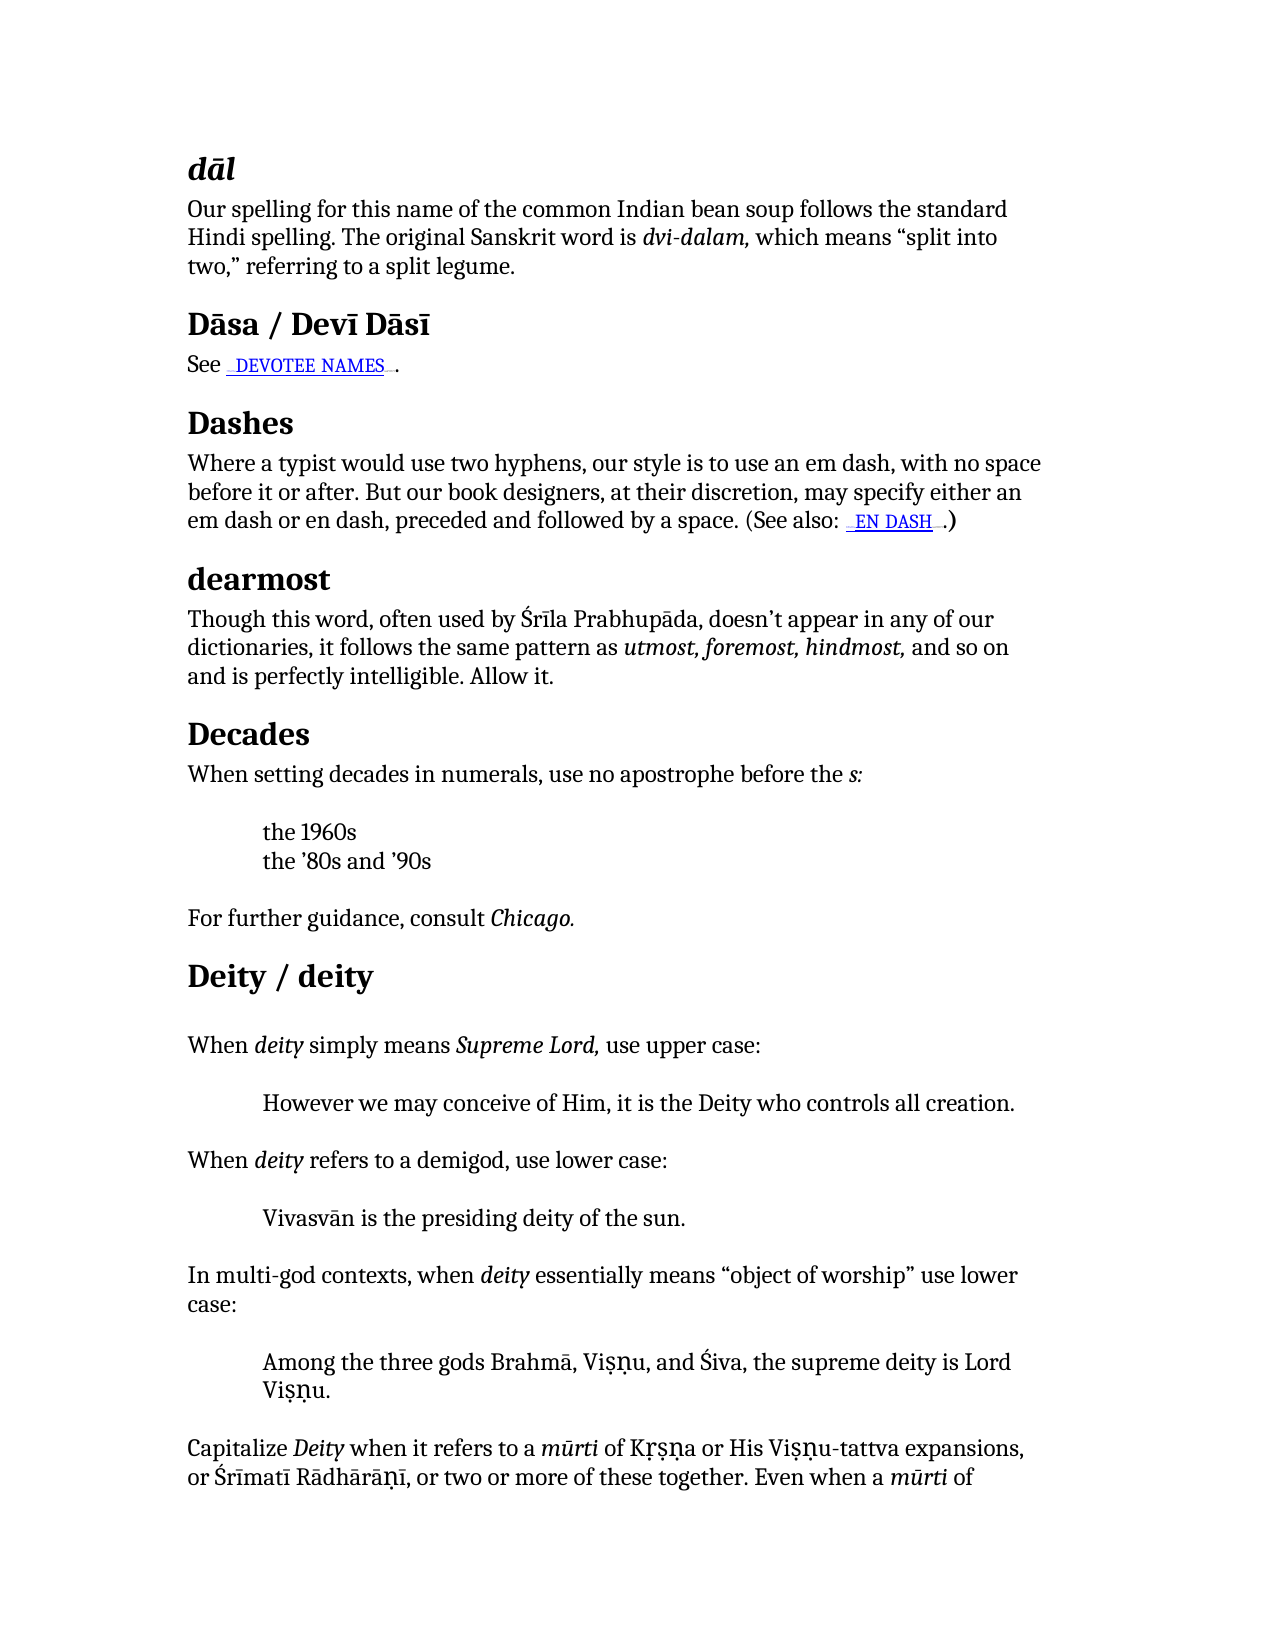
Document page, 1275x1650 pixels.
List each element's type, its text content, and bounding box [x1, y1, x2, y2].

text When deity simply means Supreme Lord, use upper case: [187, 1031, 1050, 1060]
text See 77TU7TUdevotee namesUU7T7T7T. [187, 350, 1050, 379]
text In multi-god contexts, when deity essentially means “object of worship” use lower case: [187, 1261, 1050, 1319]
subtitle dāl [187, 150, 1050, 188]
text the ’80s and ’90s [187, 847, 1050, 875]
text For further guidance, consult . [187, 904, 1050, 933]
text When deity refers to a demigod, use lower case: [187, 1146, 1050, 1175]
text the 1960s [187, 818, 1050, 847]
subtitle Dāsa / Devī Dāsī [187, 306, 1050, 344]
text Vivasvān is the presiding deity of the sun. [187, 1204, 1050, 1232]
subtitle dearmost [187, 560, 1050, 598]
text However we may conceive of Him, it is the Deity who controls all creation. [262, 1089, 1050, 1117]
text Though this word, often used by Śrīla Prabhupāda, doesn’t appear in any of our dictionaries, it follows the same pattern as utmost, foremost, hindmost, and so on and is perfectly intelligible. Allow it. [187, 604, 1050, 691]
subtitle Deity / deity [187, 958, 1050, 996]
subtitle Decades [187, 716, 1050, 754]
subtitle Dashes [187, 404, 1050, 442]
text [187, 1434, 1050, 1491]
text When setting decades in numerals, use no apostrophe before the s: [187, 760, 1050, 789]
text Among the three gods Brahmā, Viṣṇu, and Śiva, the supreme deity is Lord Viṣṇu. [262, 1347, 1050, 1405]
text Where a typist would use two hyphens, our style is to use an em dash, with no space before it or after. But our book designers, at their discretion, may specify either an em dash or en dash, preceded and followed by a space. (See also: 77TU7TUen dashUU7T7T7T.) [187, 449, 1050, 535]
text Our spelling for this name of the common Indian bean soup follows the standard Hindi spelling. The original Sanskrit word is dvi-dalam, which means “split into two,” referring to a split legume. [187, 194, 1050, 281]
